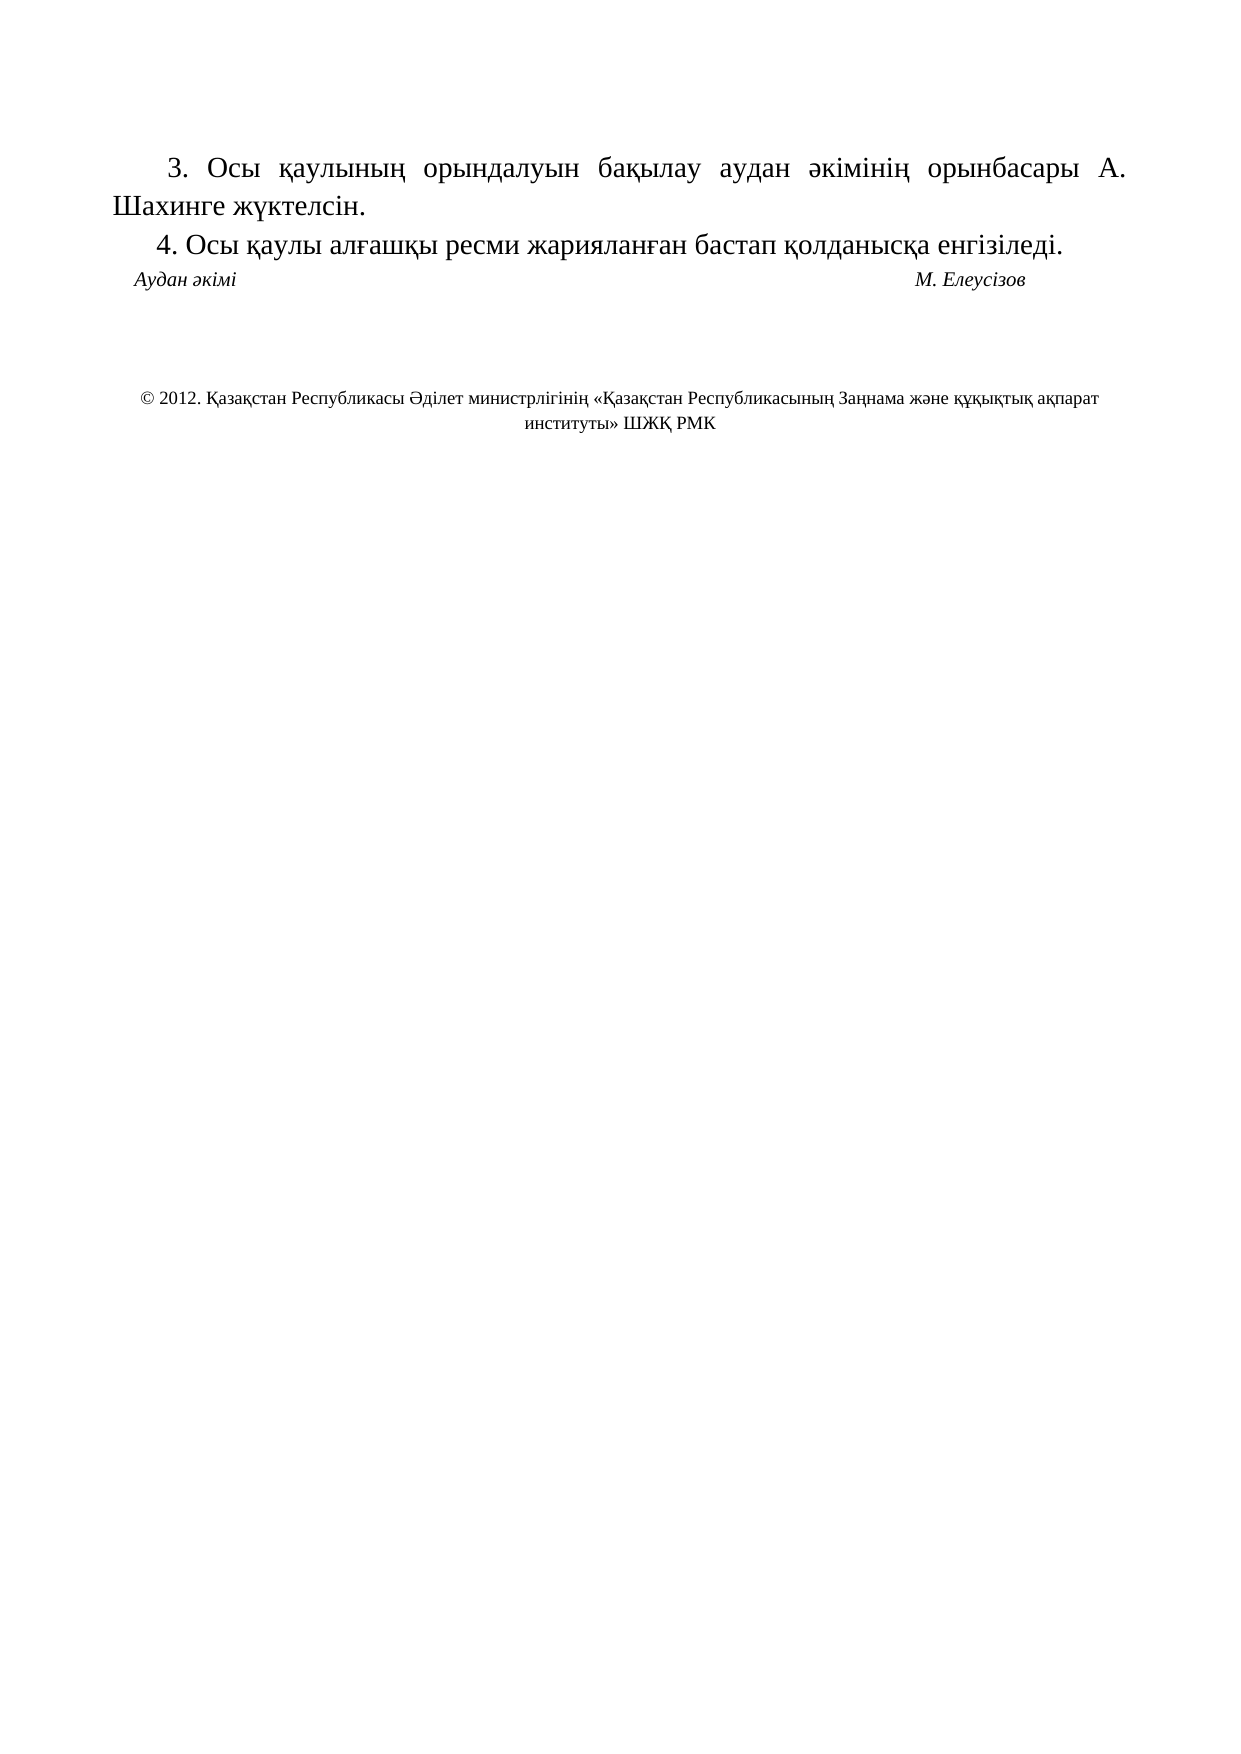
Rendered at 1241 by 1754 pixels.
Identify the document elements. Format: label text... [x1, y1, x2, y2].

table_header М. Елеусізов [913, 266, 1240, 297]
text 3. Осы қаулының орындалуын бақылау аудан әкімінің орынбасары А. Шахинге жүктелсін. [112, 150, 1128, 222]
text © 2012. Қазақстан Республикасы Әділет министрлігінің «Қазақстан Республикасының Заңнама және құқықтық ақпарат институты» ШЖҚ РМК [112, 387, 1128, 434]
text 4. Осы қаулы алғашқы ресми жарияланған бастап қолданысқа енгізіледі. [112, 227, 1128, 261]
table_header Аудан әкімі [101, 266, 913, 297]
